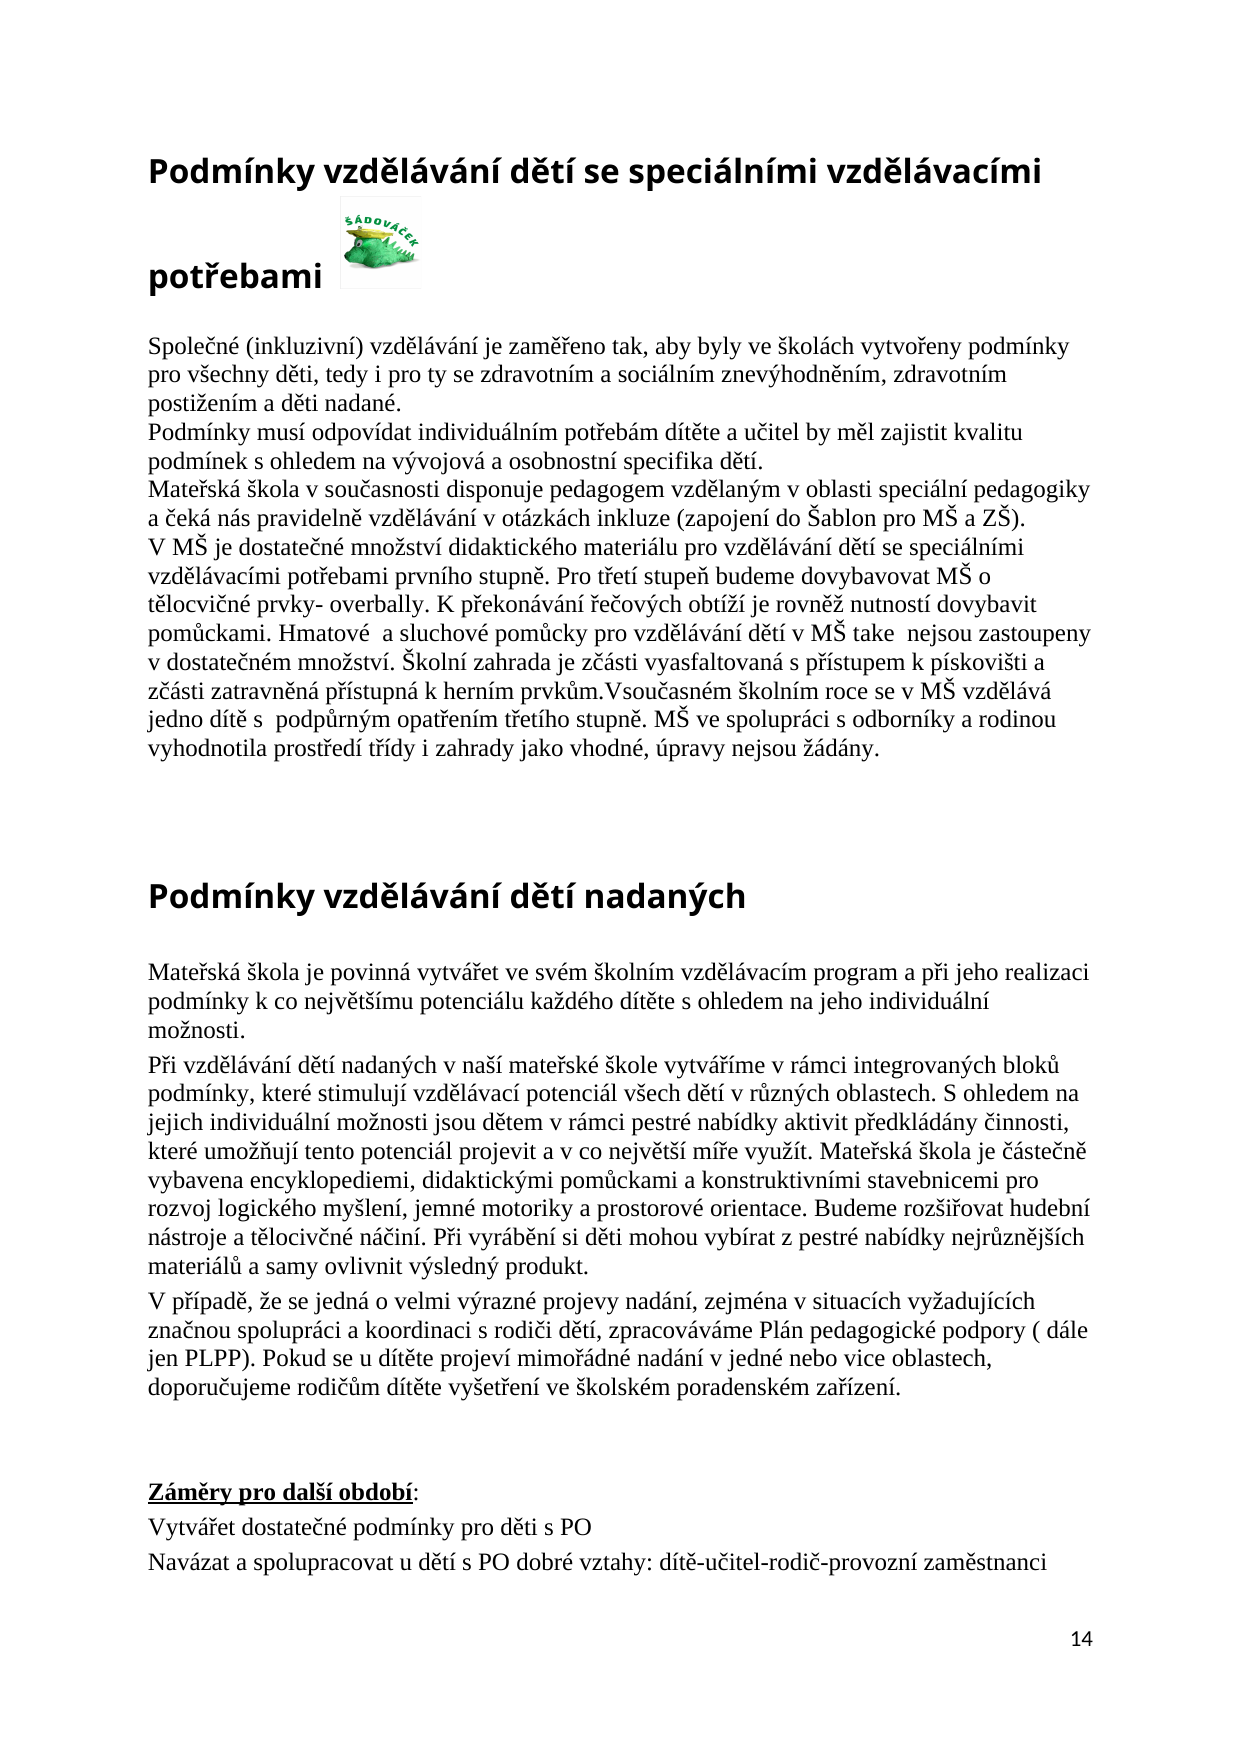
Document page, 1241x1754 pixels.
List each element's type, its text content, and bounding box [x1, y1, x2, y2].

text Vytvářet dostatečné podmínky pro děti s PO [148, 1512, 1093, 1541]
text Podmínky musí odpovídat individuálním potřebám dítěte a učitel by měl zajistit kvalitu podmínek s ohledem na vývojová a osobnostní specifika dětí. [148, 417, 1093, 474]
text V případě, že se jedná o velmi výrazné projevy nadání, zejména v situacích vyžadujících značnou spolupráci a koordinaci s rodiči dětí, zpracováváme Plán pedagogické podpory ( dále jen PLPP). Pokud se u dítěte projeví mimořádné nadání v jedné nebo vice oblastech, doporučujeme rodičům dítěte vyšetření ve školském poradenském zařízení. [148, 1286, 1093, 1401]
text Mateřská škola je povinná vytvářet ve svém školním vzdělávacím program a při jeho realizaci podmínky k co největšímu potenciálu každého dítěte s ohledem na jeho individuální možnosti. [148, 957, 1093, 1043]
text Společné (inkluzivní) vzdělávání je zaměřeno tak, aby byly ve školách vytvořeny podmínky pro všechny děti, tedy i pro ty se zdravotním a sociálním znevýhodněním, zdravotním postižením a děti nadané. [148, 331, 1093, 417]
text V MŠ je dostatečné množství didaktického materiálu pro vzdělávání dětí se speciálními vzdělávacími potřebami prvního stupně. Pro třetí stupeň budeme dovybavovat MŠ o tělocvičné prvky- overbally. K překonávání řečových obtíží je rovněž nutností dovybavit pomůckami. Hmatové a sluchové pomůcky pro vzdělávání dětí v MŠ take nejsou zastoupeny v dostatečném množství. Školní zahrada je zčásti vyasfaltovaná s přístupem k pískovišti a zčásti zatravněná přístupná k herním prvkům.Vsoučasném školním roce se v MŠ vzdělává jedno dítě s podpůrným opatřením třetího stupně. MŠ ve spolupráci s odborníky a rodinou vyhodnotila prostředí třídy i zahrady jako vhodné, úpravy nejsou žádány. [148, 532, 1093, 762]
picture [340, 196, 422, 289]
text Navázat a spolupracovat u dětí s PO dobré vztahy: dítě-učitel-rodič-provozní zaměstnanci [148, 1547, 1093, 1576]
subtitle Podmínky vzdělávání dětí nadaných [148, 873, 1093, 919]
text Záměry pro další období: [148, 1477, 1093, 1506]
subtitle Podmínky vzdělávání dětí se speciálními vzdělávacími potřebami [148, 148, 1093, 298]
text Mateřská škola v současnosti disponuje pedagogem vzdělaným v oblasti speciální pedagogiky a čeká nás pravidelně vzdělávání v otázkách inkluze (zapojení do Šablon pro MŠ a ZŠ). [148, 474, 1093, 532]
text Při vzdělávání dětí nadaných v naší mateřské škole vytváříme v rámci integrovaných bloků podmínky, které stimulují vzdělávací potenciál všech dětí v různých oblastech. S ohledem na jejich individuální možnosti jsou dětem v rámci pestré nabídky aktivit předkládány činnosti, které umožňují tento potenciál projevit a v co největší míře využít. Mateřská škola je částečně vybavena encyklopediemi, didaktickými pomůckami a konstruktivními stavebnicemi pro rozvoj logického myšlení, jemné motoriky a prostorové orientace. Budeme rozšiřovat hudební nástroje a tělocivčné náčiní. Při vyrábění si děti mohou vybírat z pestré nabídky nejrůznějších materiálů a samy ovlivnit výsledný produkt. [148, 1050, 1093, 1280]
